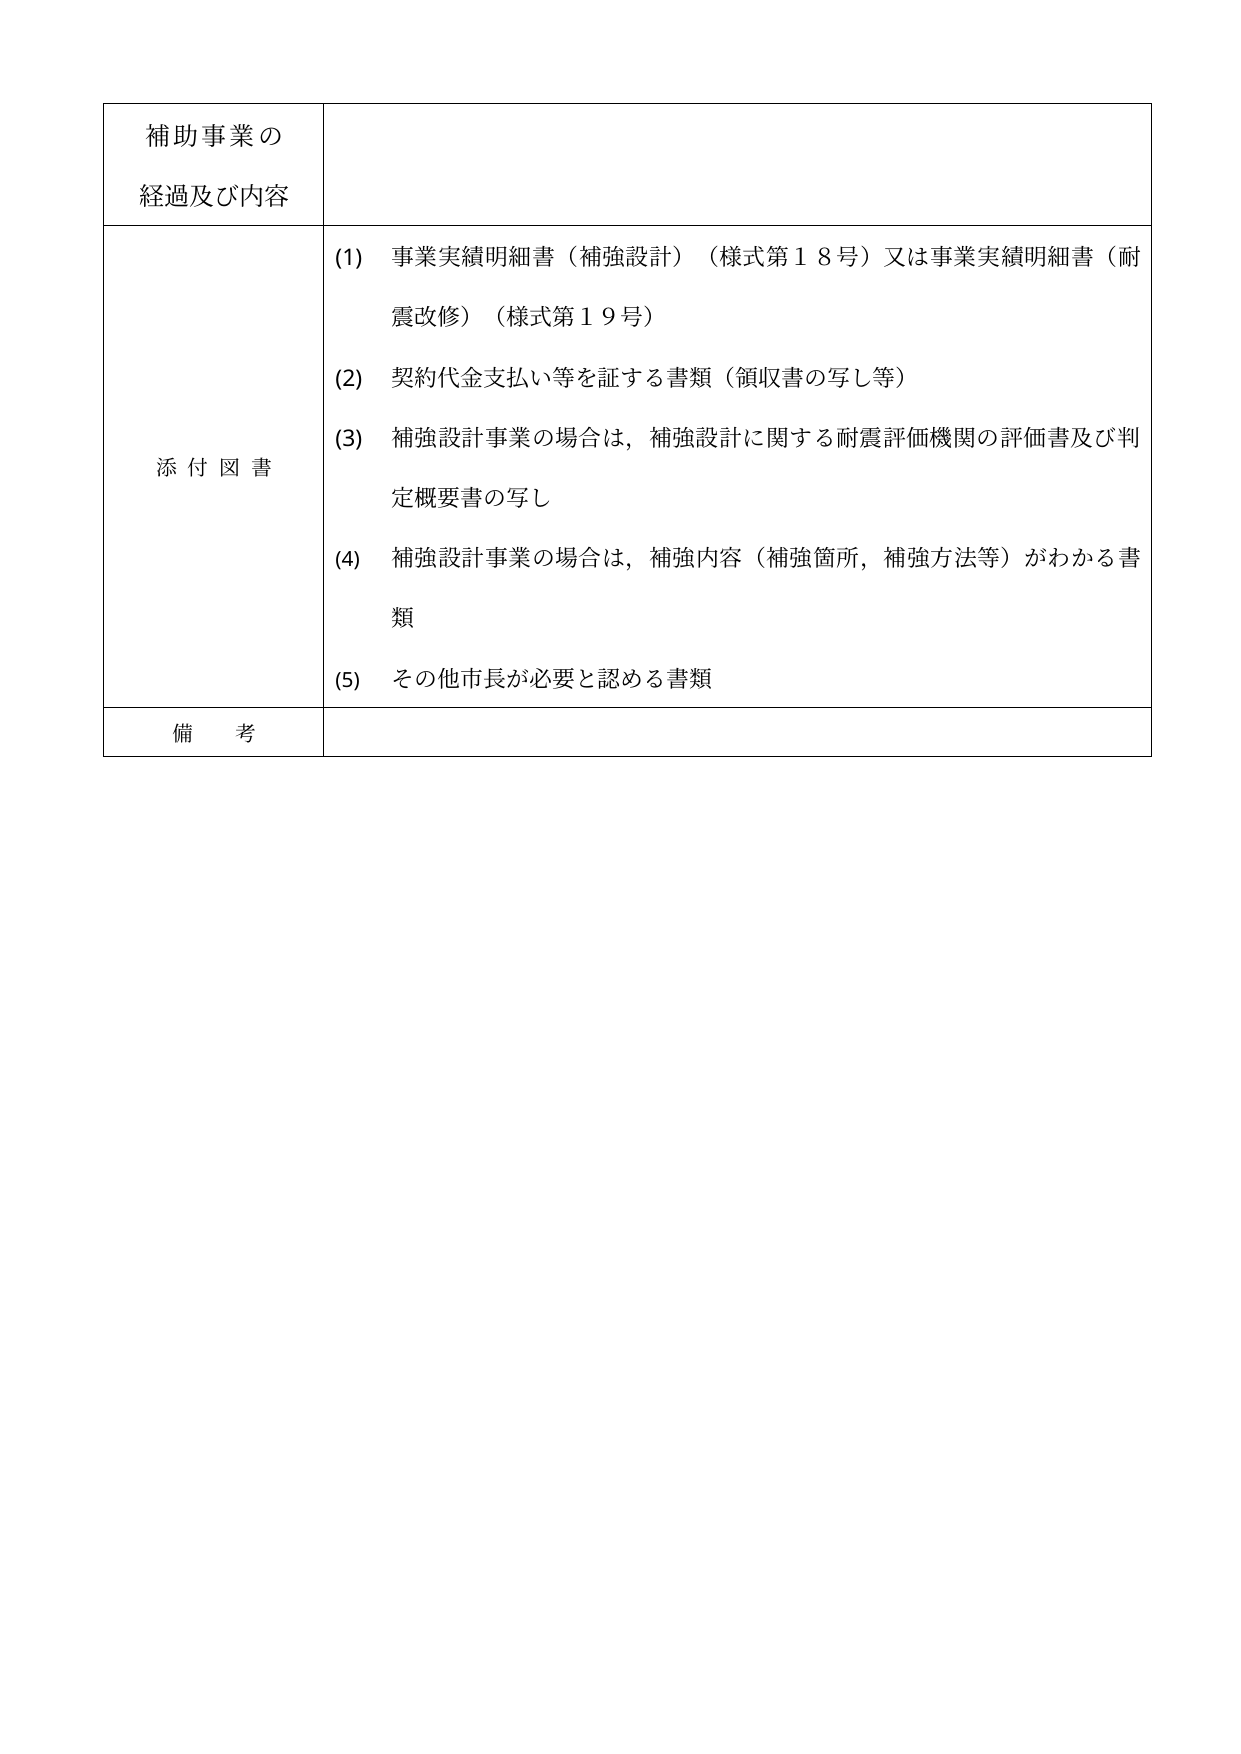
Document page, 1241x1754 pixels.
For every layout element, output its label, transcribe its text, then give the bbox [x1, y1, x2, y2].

table_cell [324, 104, 1151, 224]
table_cell 事業実績明細書（補強設計）（様式第１８号）又は事業実績明細書（耐震改修）（様式第１９号） 契約代金支払い等を証する書類（領収書の写し等） 補強設計事業の場合は，補強設計に関する耐震評価機関の評価書及び判定概要書の写し 補強設計事業の場合は，補強内容（補強箇所，補強方法等）がわかる書類 その他市長が必要と認める書類 [324, 226, 1151, 707]
table_cell [324, 708, 1151, 756]
table_cell 備 考 [104, 708, 323, 756]
table_cell 添付図書 [104, 226, 323, 707]
table_cell 補助事業の 経過及び内容 [104, 104, 323, 224]
